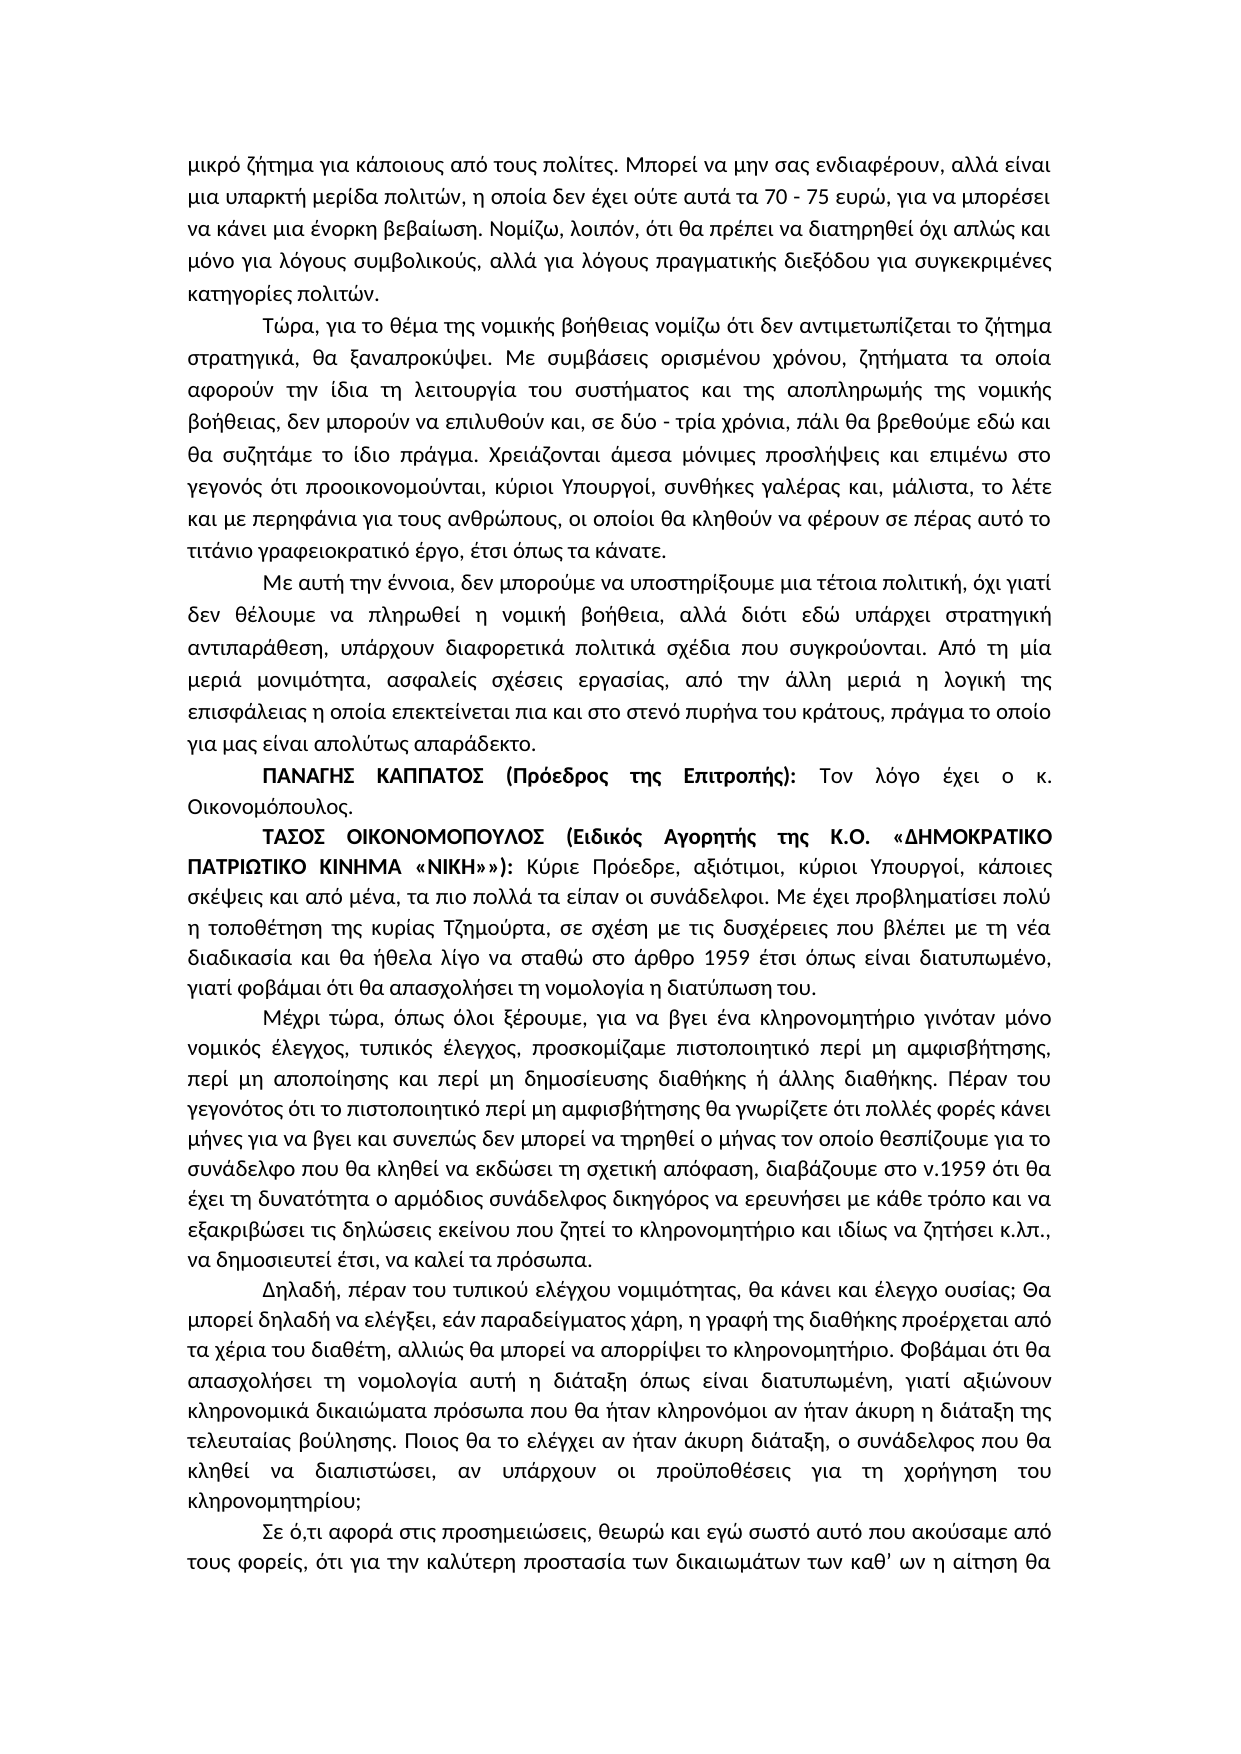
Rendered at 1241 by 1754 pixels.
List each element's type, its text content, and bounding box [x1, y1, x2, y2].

text Δηλαδή, πέραν του τυπικού ελέγχου νομιμότητας, θα κάνει και έλεγχο ουσίας; Θα μπορεί δηλαδή να ελέγξει, εάν παραδείγματος χάρη, η γραφή της διαθήκης προέρχεται από τα χέρια του διαθέτη, αλλιώς θα μπορεί να απορρίψει το κληρονομητήριο. Φοβάμαι ότι θα απασχολήσει τη νομολογία αυτή η διάταξη όπως είναι διατυπωμένη, γιατί αξιώνουν κληρονομικά δικαιώματα πρόσωπα που θα ήταν κληρονόμοι αν ήταν άκυρη η διάταξη της τελευταίας βούλησης. Ποιος θα το ελέγχει αν ήταν άκυρη διάταξη, ο συνάδελφος που θα κληθεί να διαπιστώσει, αν υπάρχουν οι προϋποθέσεις για τη χορήγηση του κληρονομητηρίου; [187, 1275, 1053, 1514]
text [187, 150, 1053, 307]
text ΤΑΣΟΣ ΟΙΚΟΝΟΜΟΠΟΥΛΟΣ (Ειδικός Αγορητής της Κ.Ο. «ΔΗΜΟΚΡΑΤΙΚΟ ΠΑΤΡΙΩΤΙΚΟ ΚΙΝΗΜΑ «ΝΙΚΗ»»): Κύριε Πρόεδρε, αξιότιμοι, κύριοι Υπουργοί, κάποιες σκέψεις και από μένα, τα πιο πολλά τα είπαν οι συνάδελφοι. Με έχει προβληματίσει πολύ η τοποθέτηση της κυρίας Τζημούρτα, σε σχέση με τις δυσχέρειες που βλέπει με τη νέα διαδικασία και θα ήθελα λίγο να σταθώ στο άρθρο 1959 έτσι όπως είναι διατυπωμένο, γιατί φοβάμαι ότι θα απασχολήσει τη νομολογία η διατύπωση του. [187, 822, 1053, 1001]
text Τώρα, για το θέμα της νομικής βοήθειας νομίζω ότι δεν αντιμετωπίζεται το ζήτημα στρατηγικά, θα ξαναπροκύψει. Με συμβάσεις ορισμένου χρόνου, ζητήματα τα οποία αφορούν την ίδια τη λειτουργία του συστήματος και της αποπληρωμής της νομικής βοήθειας, δεν μπορούν να επιλυθούν και, σε δύο - τρία χρόνια, πάλι θα βρεθούμε εδώ και θα συζητάμε το ίδιο πράγμα. Χρειάζονται άμεσα μόνιμες προσλήψεις και επιμένω στο γεγονός ότι προοικονομούνται, κύριοι Υπουργοί, συνθήκες γαλέρας και, μάλιστα, το λέτε και με περηφάνια για τους ανθρώπους, οι οποίοι θα κληθούν να φέρουν σε πέρας αυτό το τιτάνιο γραφειοκρατικό έργο, έτσι όπως τα κάνατε. [187, 311, 1053, 564]
text Μέχρι τώρα, όπως όλοι ξέρουμε, για να βγει ένα κληρονομητήριο γινόταν μόνο νομικός έλεγχος, τυπικός έλεγχος, προσκομίζαμε πιστοποιητικό περί μη αμφισβήτησης, περί μη αποποίησης και περί μη δημοσίευσης διαθήκης ή άλλης διαθήκης. Πέραν του γεγονότος ότι το πιστοποιητικό περί μη αμφισβήτησης θα γνωρίζετε ότι πολλές φορές κάνει μήνες για να βγει και συνεπώς δεν μπορεί να τηρηθεί ο μήνας τον οποίο θεσπίζουμε για το συνάδελφο που θα κληθεί να εκδώσει τη σχετική απόφαση, διαβάζουμε στο ν.1959 ότι θα έχει τη δυνατότητα ο αρμόδιος συνάδελφος δικηγόρος να ερευνήσει με κάθε τρόπο και να εξακριβώσει τις δηλώσεις εκείνου που ζητεί το κληρονομητήριο και ιδίως να ζητήσει κ.λπ., να δημοσιευτεί έτσι, να καλεί τα πρόσωπα. [187, 1003, 1053, 1273]
text ΠΑΝΑΓΗΣ ΚΑΠΠΑΤΟΣ (Πρόεδρος της Επιτροπής): Τον λόγο έχει ο κ. Οικονομόπουλος. [187, 762, 1053, 820]
text Με αυτή την έννοια, δεν μπορούμε να υποστηρίξουμε μια τέτοια πολιτική, όχι γιατί δεν θέλουμε να πληρωθεί η νομική βοήθεια, αλλά διότι εδώ υπάρχει στρατηγική αντιπαράθεση, υπάρχουν διαφορετικά πολιτικά σχέδια που συγκρούονται. Από τη μία μεριά μονιμότητα, ασφαλείς σχέσεις εργασίας, από την άλλη μεριά η λογική της επισφάλειας η οποία επεκτείνεται πια και στο στενό πυρήνα του κράτους, πράγμα το οποίο για μας είναι απολύτως απαράδεκτο. [187, 568, 1053, 757]
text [187, 1517, 1053, 1575]
